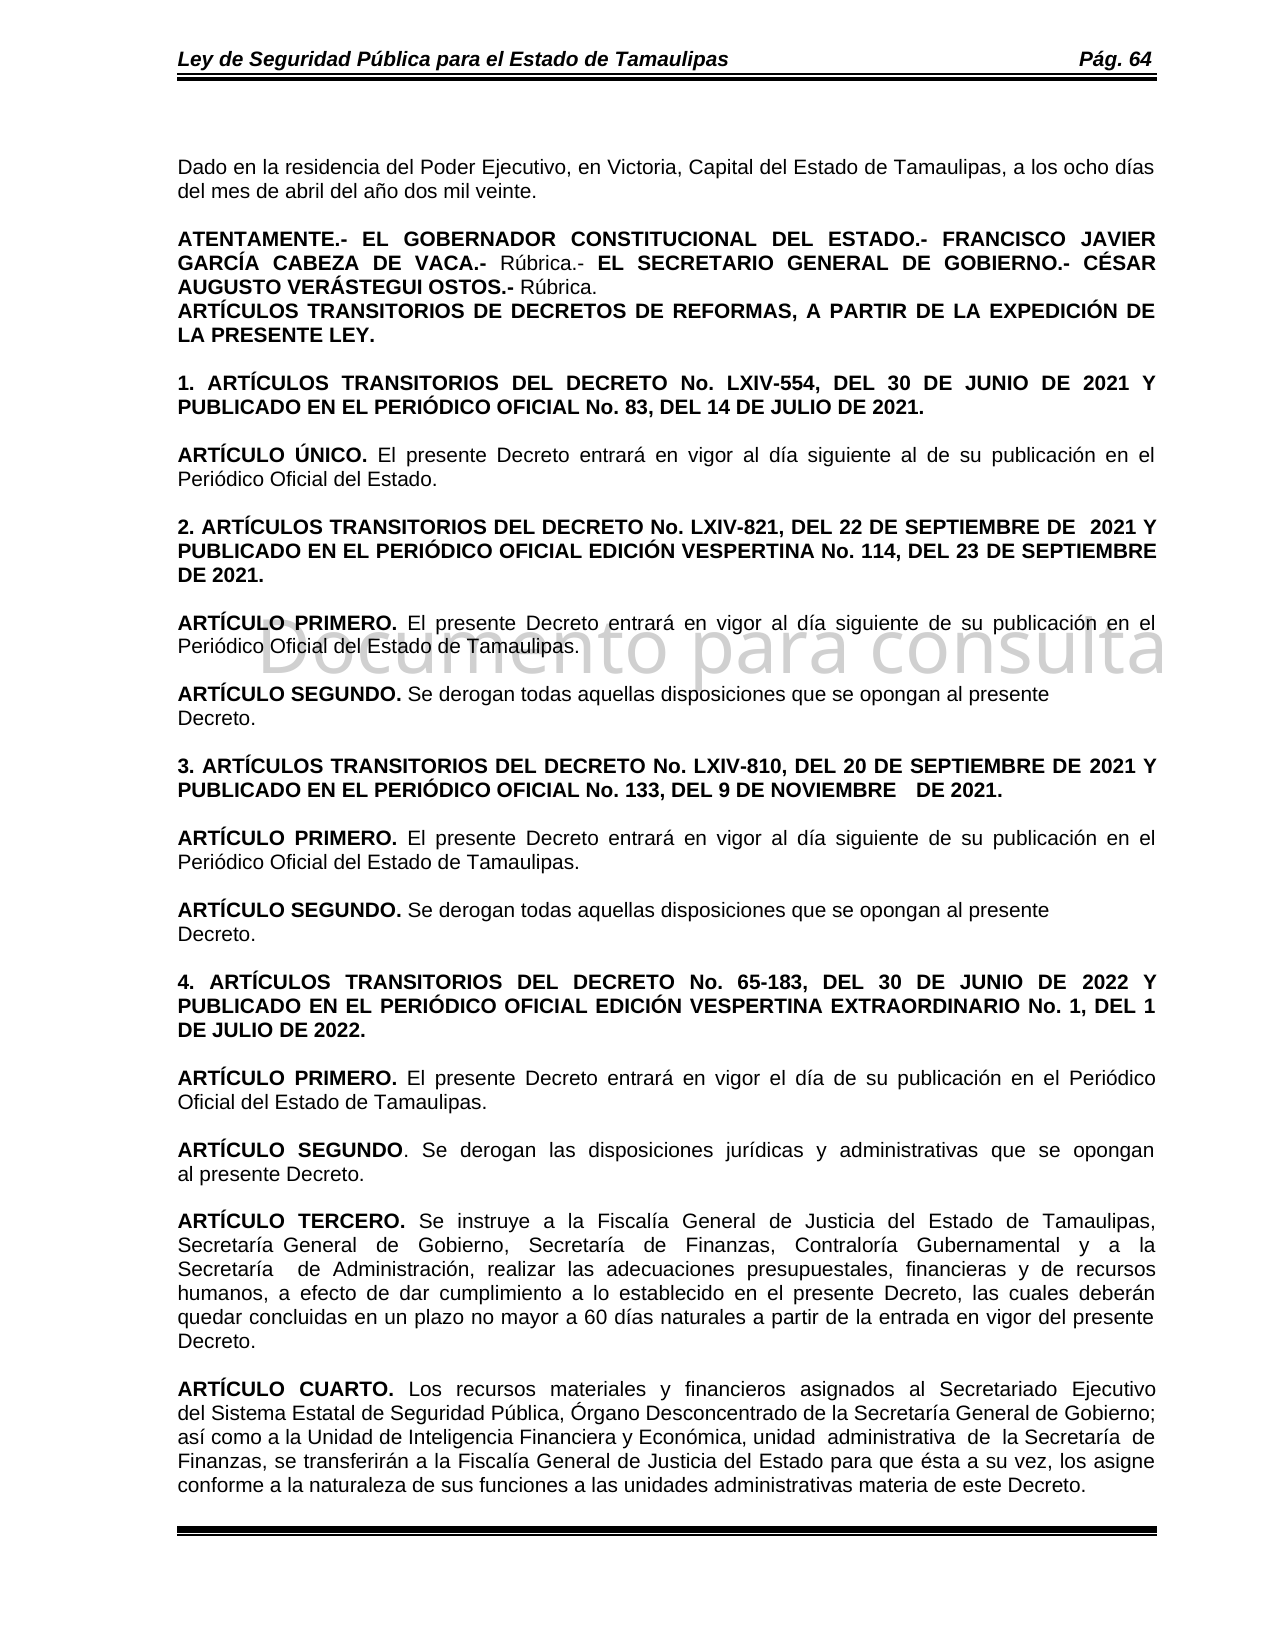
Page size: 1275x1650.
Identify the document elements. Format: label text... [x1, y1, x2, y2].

text ARTÍCULO SEGUNDO. Se derogan todas aquellas disposiciones que se opongan al presente [177, 682, 1157, 706]
text ARTÍCULO PRIMERO. El presente Decreto entrará en vigor el día de su publicación en el Periódico Oficial del Estado de Tamaulipas. [177, 1066, 1157, 1113]
text 1. ARTÍCULOS TRANSITORIOS DEL DECRETO No. LXIV-554, DEL 30 DE JUNIO DE 2021 Y PUBLICADO EN EL PERIÓDICO OFICIAL No. 83, DEL 14 DE JULIO DE 2021. [177, 371, 1157, 419]
text Decreto. [177, 922, 1157, 946]
text 4. ARTÍCULOS TRANSITORIOS DEL DECRETO No. 65-183, DEL 30 DE JUNIO DE 2022 Y PUBLICADO EN EL PERIÓDICO OFICIAL EDICIÓN VESPERTINA EXTRAORDINARIO No. 1, DEL 1 DE JULIO DE 2022. [177, 970, 1157, 1042]
text ARTÍCULOS TRANSITORIOS DE DECRETOS DE REFORMAS, A PARTIR DE LA EXPEDICIÓN DE LA PRESENTE LEY. [177, 299, 1157, 347]
text ARTÍCULO SEGUNDO. Se derogan todas aquellas disposiciones que se opongan al presente [177, 898, 1157, 922]
text ARTÍCULO PRIMERO. El presente Decreto entrará en vigor al día siguiente de su publicación en el Periódico Oficial del Estado de Tamaulipas. [177, 610, 1157, 658]
text ARTÍCULO TERCERO. Se instruye a la Fiscalía General de Justicia del Estado de Tamaulipas, Secretaría General de Gobierno, Secretaría de Finanzas, Contraloría Gubernamental y a la Secretaría de Administración, realizar las adecuaciones presupuestales, financieras y de recursos humanos, a efecto de dar cumplimiento a lo establecido en el presente Decreto, las cuales deberán quedar concluidas en un plazo no mayor a 60 días naturales a partir de la entrada en vigor del presente Decreto. [177, 1209, 1157, 1353]
text Decreto. [177, 706, 1157, 730]
text ATENTAMENTE.- EL GOBERNADOR CONSTITUCIONAL DEL ESTADO.- FRANCISCO JAVIER GARCÍA CABEZA DE VACA.- Rúbrica.- EL SECRETARIO GENERAL DE GOBIERNO.- CÉSAR AUGUSTO VERÁSTEGUI OSTOS.- Rúbrica. [177, 227, 1157, 299]
text 3. ARTÍCULOS TRANSITORIOS DEL DECRETO No. LXIV-810, DEL 20 DE SEPTIEMBRE DE 2021 Y PUBLICADO EN EL PERIÓDICO OFICIAL No. 133, DEL 9 DE NOVIEMBRE DE 2021. [177, 754, 1157, 802]
text ARTÍCULO SEGUNDO. Se derogan las disposiciones jurídicas y administrativas que se opongan al presente Decreto. [177, 1137, 1157, 1185]
text ARTÍCULO ÚNICO. El presente Decreto entrará en vigor al día siguiente al de su publicación en el Periódico Oficial del Estado. [177, 443, 1157, 491]
text 2. ARTÍCULOS TRANSITORIOS DEL DECRETO No. LXIV-821, DEL 22 DE SEPTIEMBRE DE 2021 Y PUBLICADO EN EL PERIÓDICO OFICIAL EDICIÓN VESPERTINA No. 114, DEL 23 DE SEPTIEMBRE DE 2021. [177, 514, 1157, 586]
text ARTÍCULO PRIMERO. El presente Decreto entrará en vigor al día siguiente de su publicación en el Periódico Oficial del Estado de Tamaulipas. [177, 826, 1157, 874]
text ARTÍCULO CUARTO. Los recursos materiales y financieros asignados al Secretariado Ejecutivo del Sistema Estatal de Seguridad Pública, Órgano Desconcentrado de la Secretaría General de Gobierno; así como a la Unidad de Inteligencia Financiera y Económica, unidad administrativa de la Secretaría de Finanzas, se transferirán a la Fiscalía General de Justicia del Estado para que ésta a su vez, los asigne conforme a la naturaleza de sus funciones a las unidades administrativas materia de este Decreto. [177, 1377, 1157, 1497]
text Dado en la residencia del Poder Ejecutivo, en Victoria, Capital del Estado de Tamaulipas, a los ocho días del mes de abril del año dos mil veinte. [177, 155, 1157, 203]
